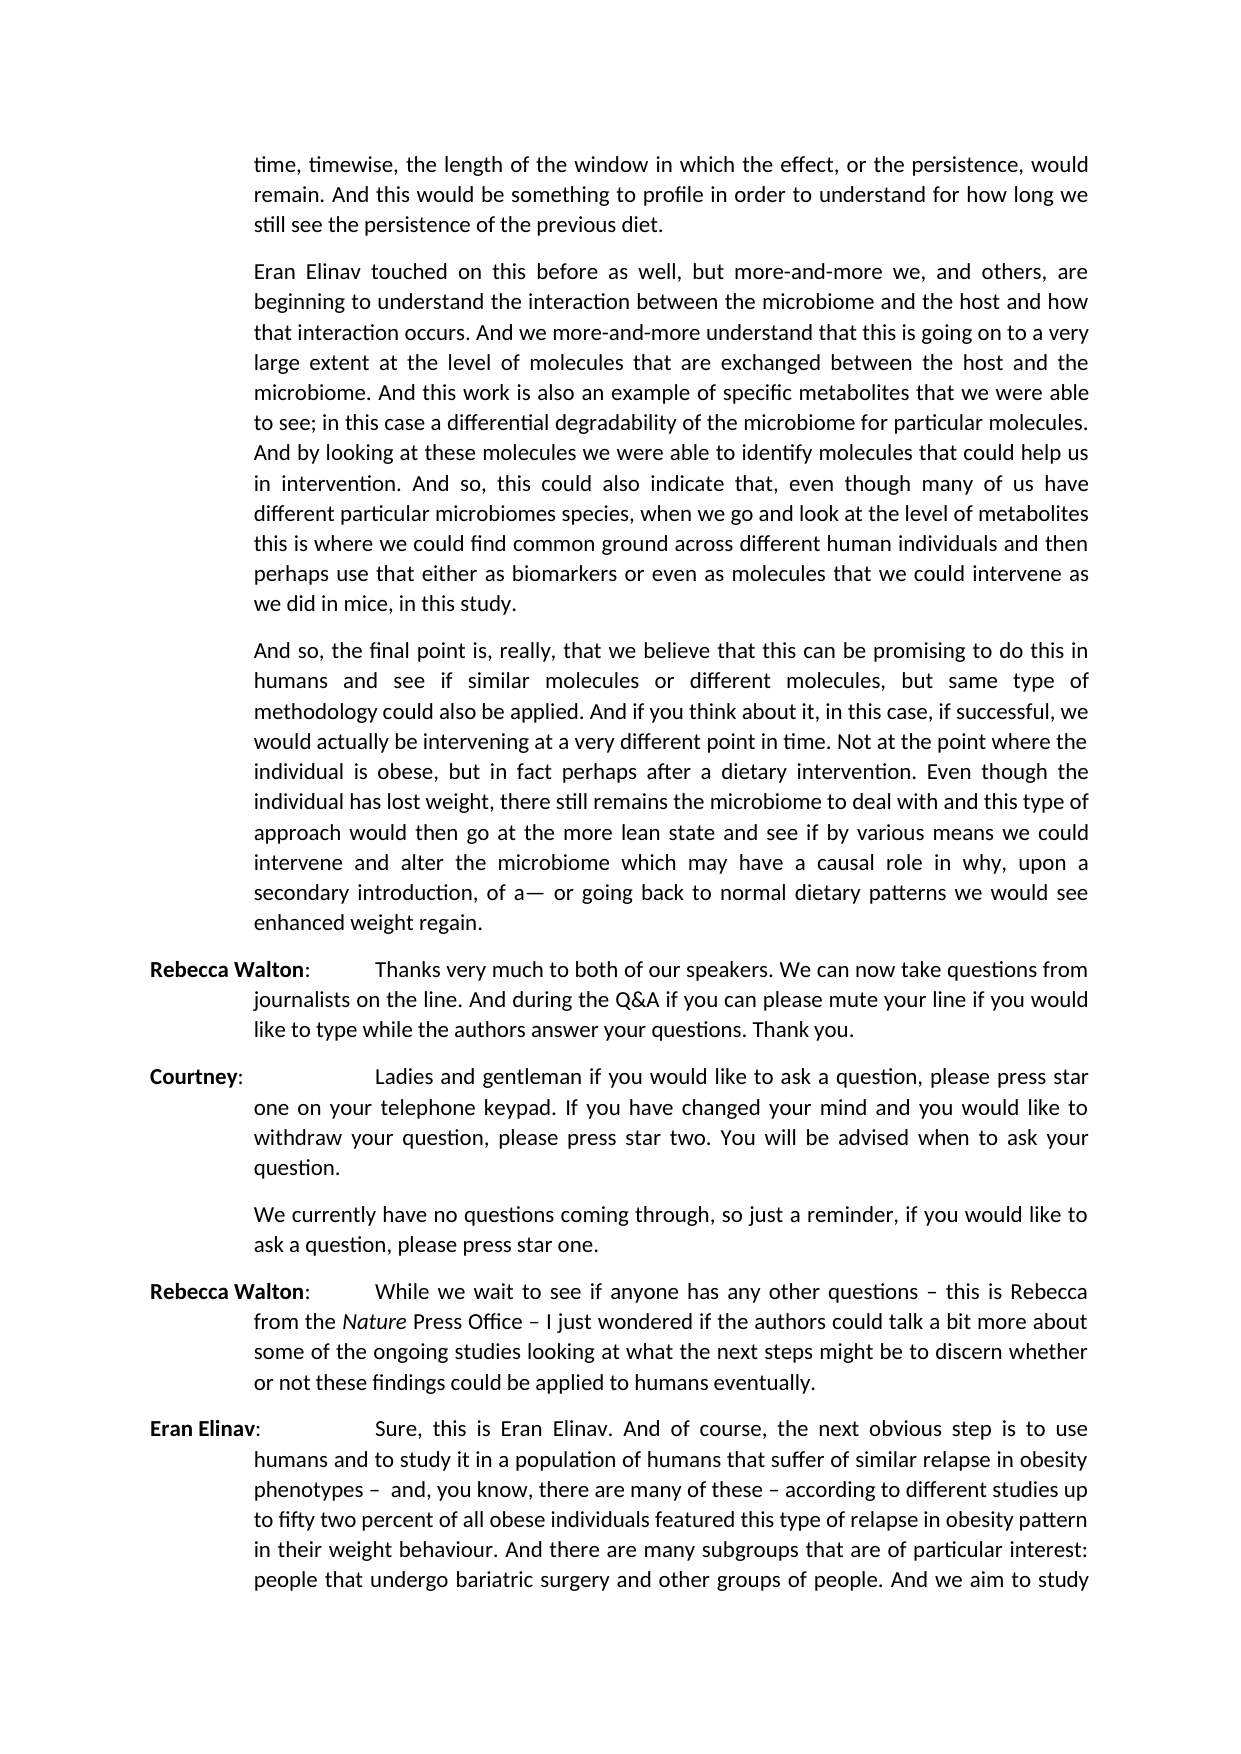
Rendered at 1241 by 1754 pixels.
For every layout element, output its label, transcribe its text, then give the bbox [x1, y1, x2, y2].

text We currently have no questions coming through, so just a reminder, if you would like to ask a question, please press star one. [253, 1200, 1090, 1258]
text And so, the final point is, really, that we believe that this can be promising to do this in humans and see if similar molecules or different molecules, but same type of methodology could also be applied. And if you think about it, in this case, if successful, we would actually be intervening at a very different point in time. Not at the point where the individual is obese, but in fact perhaps after a dietary intervention. Even though the individual has lost weight, there still remains the microbiome to deal with and this type of approach would then go at the more lean state and see if by various means we could intervene and alter the microbiome which may have a causal role in why, upon a secondary introduction, of a— or going back to normal dietary patterns we would see enhanced weight regain. [253, 636, 1090, 936]
text Courtney: Ladies and gentleman if you would like to ask a question, please press star one on your telephone keypad. If you have changed your mind and you would like to withdraw your question, please press star two. You will be advised when to ask your question. [150, 1062, 1090, 1181]
text Rebecca Walton: Thanks very much to both of our speakers. We can now take questions from journalists on the line. And during the Q&A if you can please mute your line if you would like to type while the authors answer your questions. Thank you. [150, 955, 1090, 1044]
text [150, 1414, 1090, 1594]
text Eran Elinav touched on this before as well, but more-and-more we, and others, are beginning to understand the interaction between the microbiome and the host and how that interaction occurs. And we more-and-more understand that this is going on to a very large extent at the level of molecules that are exchanged between the host and the microbiome. And this work is also an example of specific metabolites that we were able to see; in this case a differential degradability of the microbiome for particular molecules. And by looking at these molecules we were able to identify molecules that could help us in intervention. And so, this could also indicate that, even though many of us have different particular microbiomes species, when we go and look at the level of metabolites this is where we could find common ground across different human individuals and then perhaps use that either as biomarkers or even as molecules that we could intervene as we did in mice, in this study. [253, 257, 1090, 618]
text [253, 150, 1090, 238]
text Rebecca Walton: While we wait to see if anyone has any other questions – this is Rebecca from the Nature Press Office – I just wondered if the authors could talk a bit more about some of the ongoing studies looking at what the next steps might be to discern whether or not these findings could be applied to humans eventually. [150, 1277, 1090, 1396]
